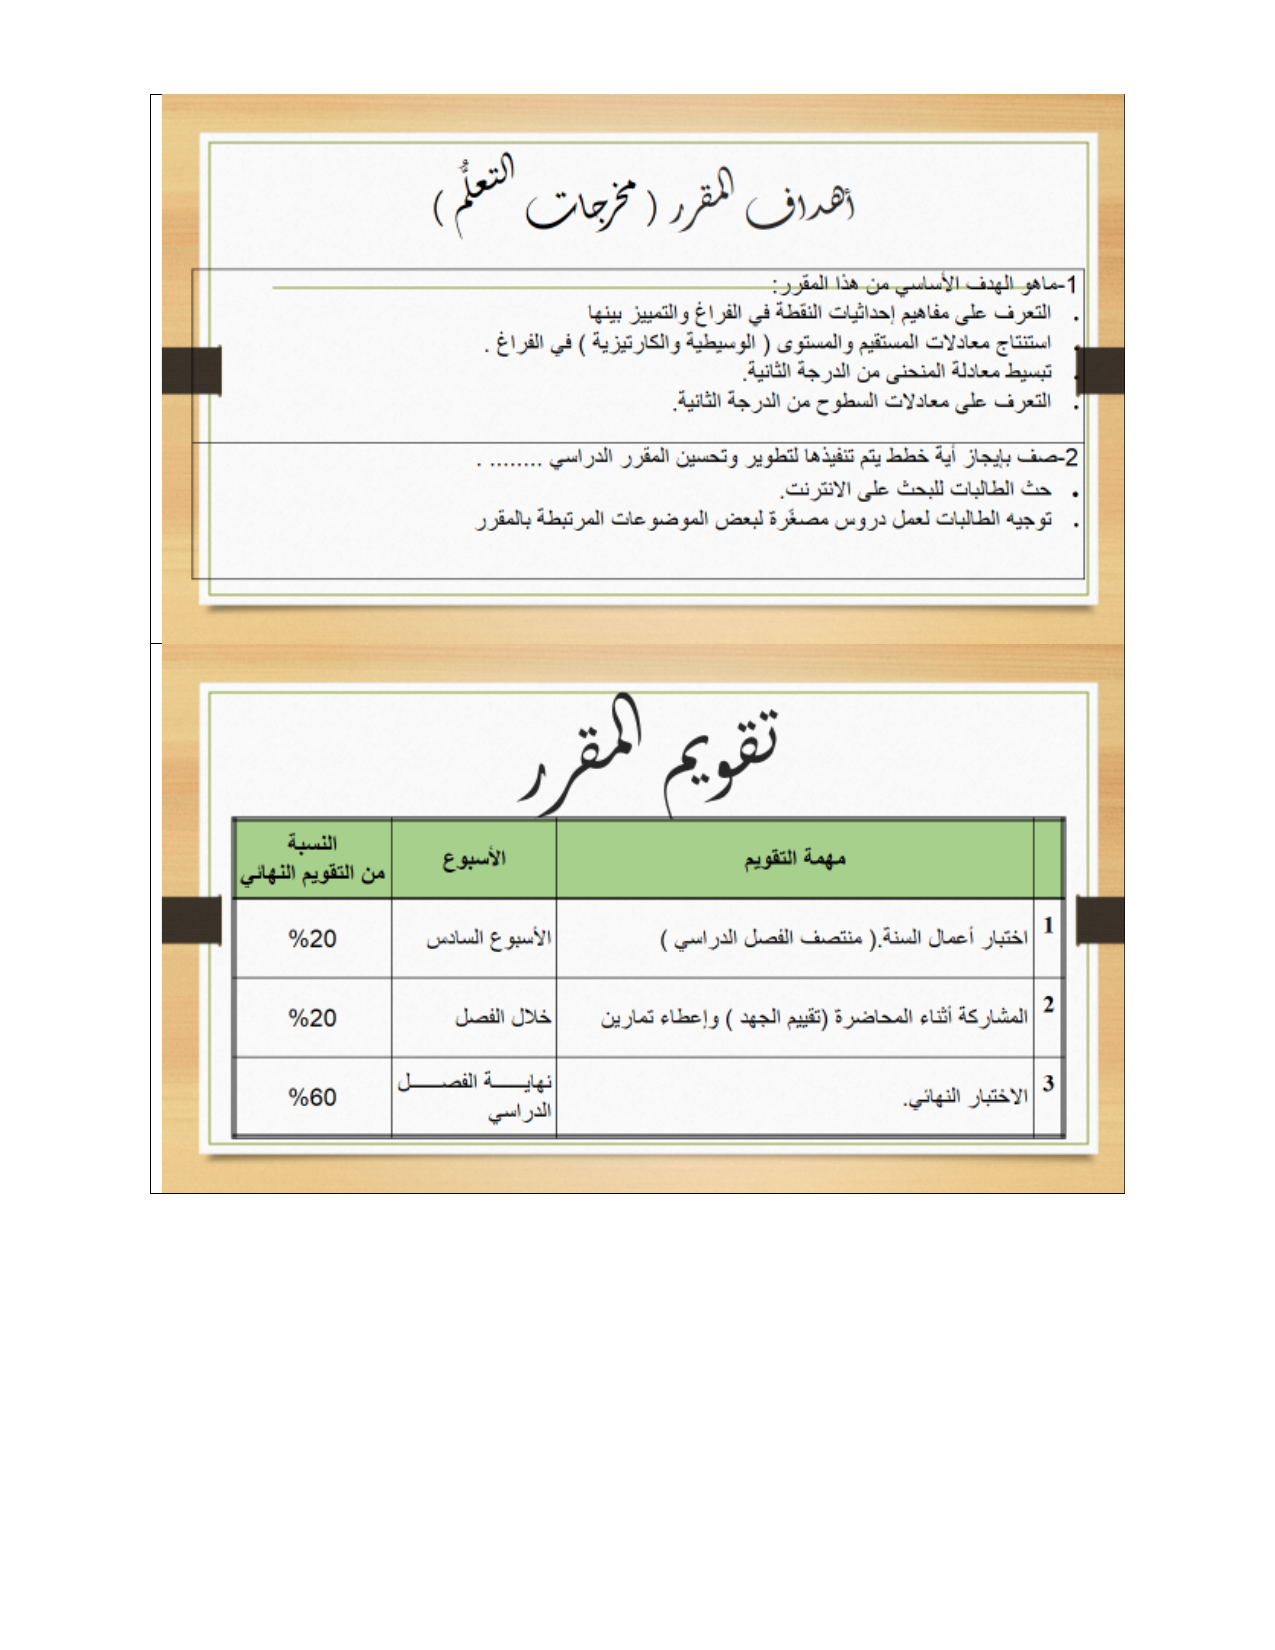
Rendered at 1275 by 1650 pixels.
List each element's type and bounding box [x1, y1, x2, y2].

picture [161, 94, 1125, 1193]
table_cell [151, 644, 161, 1192]
table_cell [151, 95, 161, 643]
